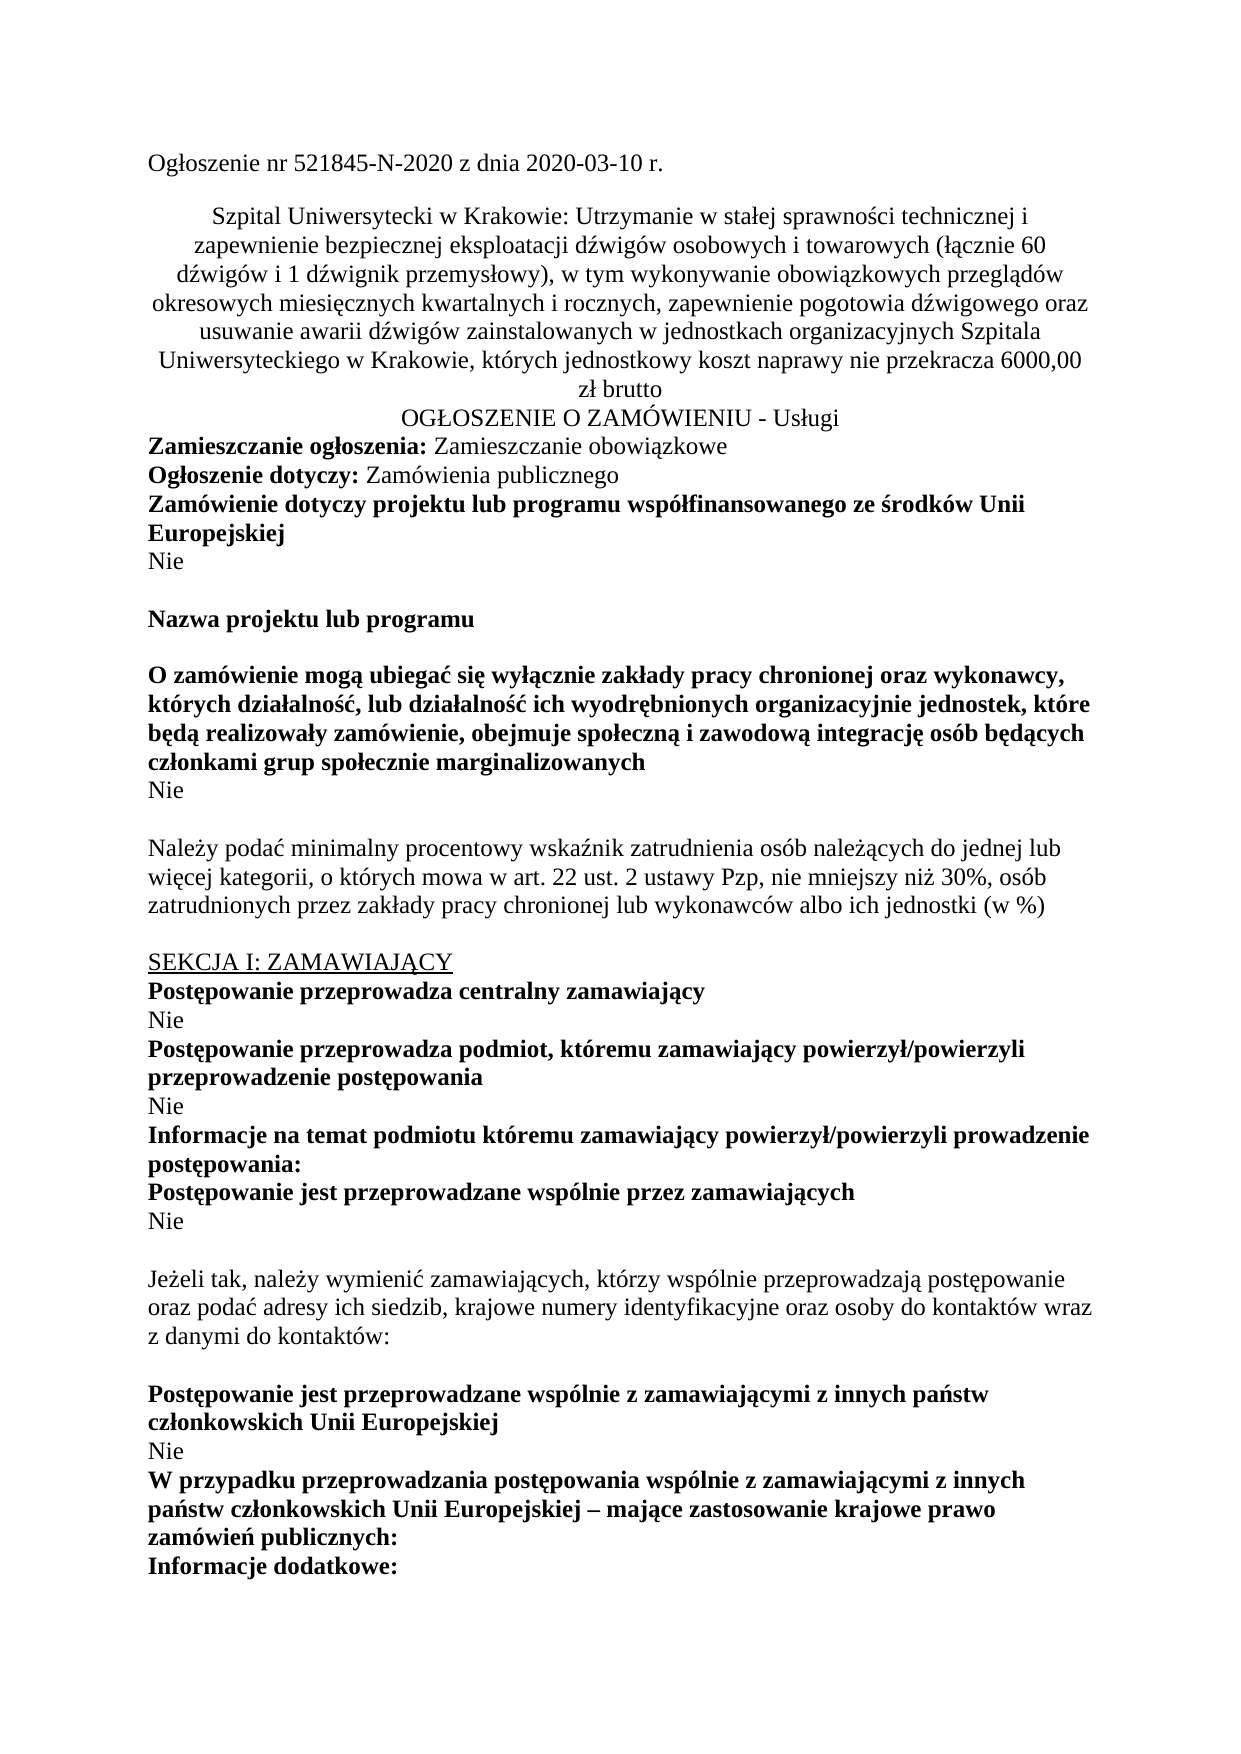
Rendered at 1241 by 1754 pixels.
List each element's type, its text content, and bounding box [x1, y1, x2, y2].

text W przypadku przeprowadzania postępowania wspólnie z zamawiającymi z innych państw członkowskich Unii Europejskiej – mające zastosowanie krajowe prawo zamówień publicznych: Informacje dodatkowe: [148, 1465, 1093, 1580]
text Nie [148, 1436, 1093, 1465]
text Nie [148, 1206, 1093, 1235]
text Postępowanie przeprowadza podmiot, któremu zamawiający powierzył/powierzyli przeprowadzenie postępowania [148, 1034, 1093, 1091]
text Ogłoszenie nr 521845-N-2020 z dnia 2020-03-10 r. [148, 148, 1093, 176]
text Postępowanie przeprowadza centralny zamawiający [148, 976, 1093, 1005]
text Informacje na temat podmiotu któremu zamawiający powierzył/powierzyli prowadzenie postępowania: Postępowanie jest przeprowadzane wspólnie przez zamawiających [148, 1120, 1093, 1206]
text Zamówienie dotyczy projektu lub programu współfinansowanego ze środków Unii Europejskiej [148, 489, 1093, 546]
text Należy podać minimalny procentowy wskaźnik zatrudnienia osób należących do jednej lub więcej kategorii, o których mowa w art. 22 ust. 2 ustawy Pzp, nie mniejszy niż 30%, osób zatrudnionych przez zakłady pracy chronionej lub wykonawców albo ich jednostki (w %) [148, 804, 1093, 947]
text Nie [148, 546, 1093, 575]
text Nazwa projektu lub programu [148, 575, 1093, 661]
text Nie [148, 776, 1093, 804]
text Zamieszczanie ogłoszenia: Zamieszczanie obowiązkowe [148, 431, 1093, 460]
text O zamówienie mogą ubiegać się wyłącznie zakłady pracy chronionej oraz wykonawcy, których działalność, lub działalność ich wyodrębnionych organizacyjnie jednostek, które będą realizowały zamówienie, obejmuje społeczną i zawodową integrację osób będących członkami grup społecznie marginalizowanych [148, 661, 1093, 776]
text Szpital Uniwersytecki w Krakowie: Utrzymanie w stałej sprawności technicznej i zapewnienie bezpiecznej eksploatacji dźwigów osobowych i towarowych (łącznie 60 dźwigów i 1 dźwignik przemysłowy), w tym wykonywanie obowiązkowych przeglądów okresowych miesięcznych kwartalnych i rocznych, zapewnienie pogotowia dźwigowego oraz usuwanie awarii dźwigów zainstalowanych w jednostkach organizacyjnych Szpitala Uniwersyteckiego w Krakowie, których jednostkowy koszt naprawy nie przekracza 6000,00 zł brutto OGŁOSZENIE O ZAMÓWIENIU - Usługi [148, 201, 1093, 431]
text Nie [148, 1005, 1093, 1034]
text Ogłoszenie dotyczy: Zamówienia publicznego [148, 460, 1093, 489]
text Jeżeli tak, należy wymienić zamawiających, którzy wspólnie przeprowadzają postępowanie oraz podać adresy ich siedzib, krajowe numery identyfikacyjne oraz osoby do kontaktów wraz z danymi do kontaktów: Postępowanie jest przeprowadzane wspólnie z zamawiającymi z innych państw członkowskich Unii Europejskiej [148, 1235, 1093, 1436]
text Nie [148, 1091, 1093, 1120]
text SEKCJA I: ZAMAWIAJĄCY [148, 947, 1093, 976]
